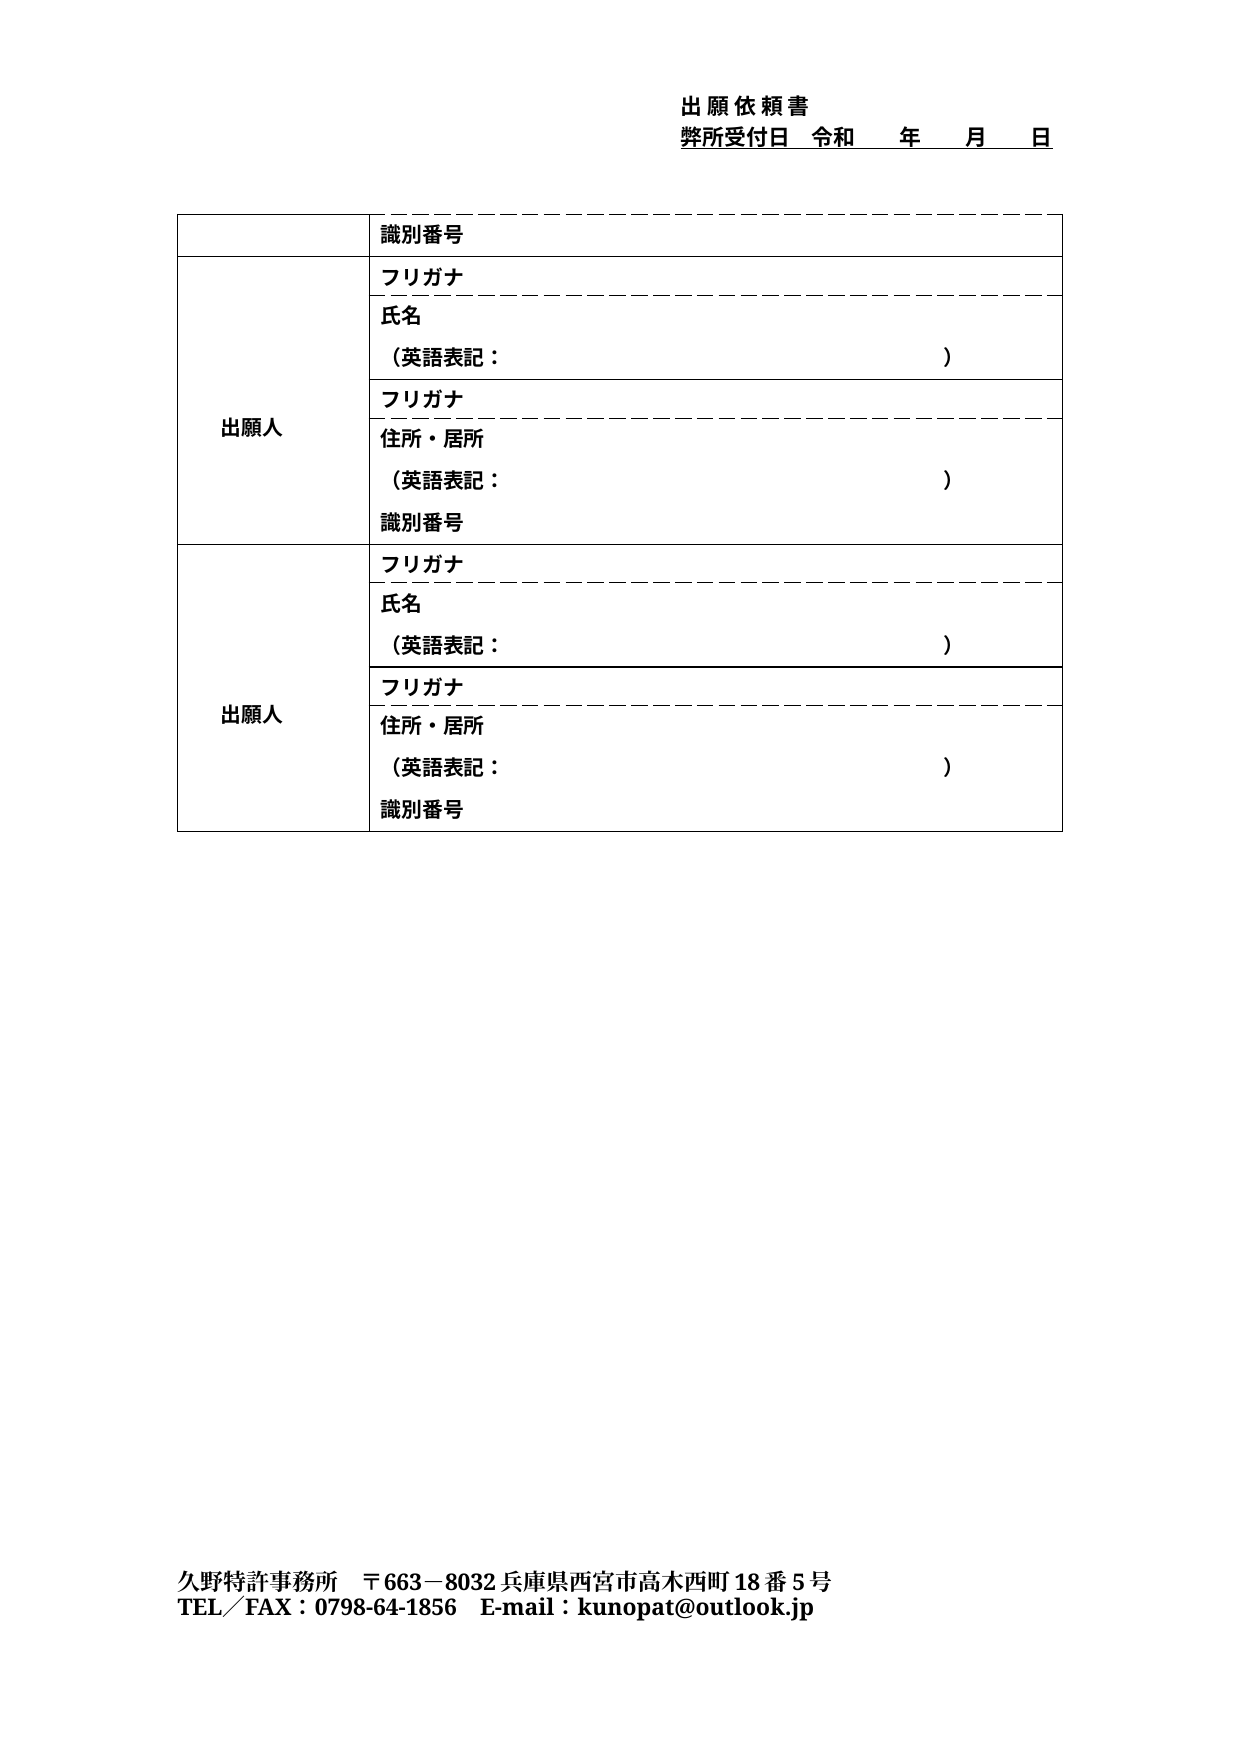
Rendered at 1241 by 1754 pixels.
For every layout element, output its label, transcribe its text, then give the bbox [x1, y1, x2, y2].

table_cell フリガナ [370, 257, 1062, 294]
table_cell 氏名 （英語表記： ） [370, 582, 1062, 666]
table_cell 住所・居所 （英語表記： ） 識別番号 [370, 214, 1062, 256]
table_cell 出願人 [178, 257, 369, 544]
table_cell 住所・居所 （英語表記： ） 識別番号 [370, 705, 1062, 831]
table_cell フリガナ [370, 380, 1062, 417]
table_cell フリガナ [370, 668, 1062, 705]
table_cell 氏名 （英語表記： ） [370, 295, 1062, 379]
table_cell 住所・居所 （英語表記： ） 識別番号 [370, 418, 1062, 544]
table_cell 出願人 [178, 545, 369, 831]
table_cell フリガナ [370, 545, 1062, 582]
